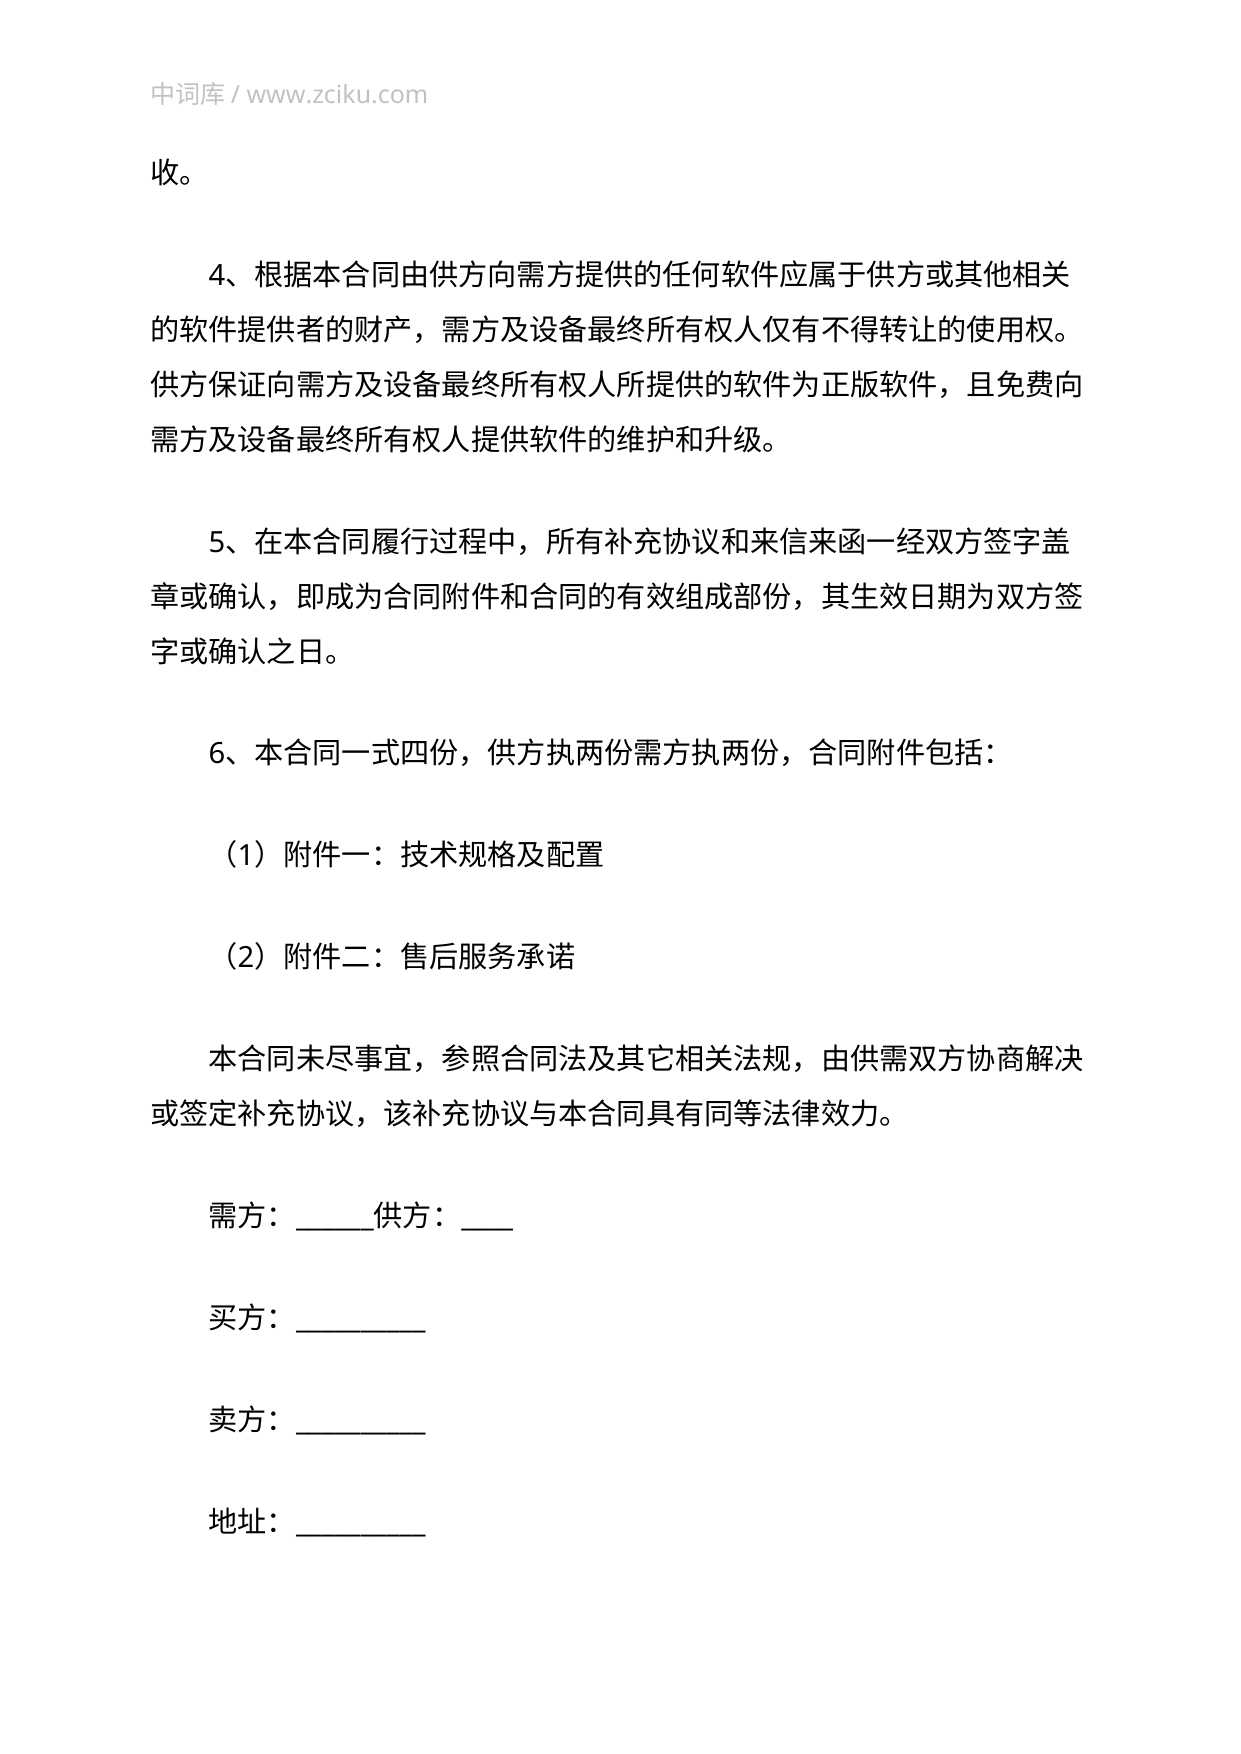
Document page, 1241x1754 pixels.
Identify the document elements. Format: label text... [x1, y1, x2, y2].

text 6、本合同一式四份，供方执两份需方执两份，合同附件包括： [150, 730, 1090, 772]
text 地址：__________ [150, 1498, 1090, 1541]
text （1）附件一：技术规格及配置 [150, 832, 1090, 874]
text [150, 150, 1090, 192]
text 本合同未尽事宜，参照合同法及其它相关法规，由供需双方协商解决或签定补充协议，该补充协议与本合同具有同等法律效力。 [150, 1036, 1090, 1133]
text （2）附件二：售后服务承诺 [150, 934, 1090, 976]
text 5、在本合同履行过程中，所有补充协议和来信来函一经双方签字盖章或确认，即成为合同附件和合同的有效组成部份，其生效日期为双方签字或确认之日。 [150, 518, 1090, 671]
text 买方：__________ [150, 1294, 1090, 1337]
text 卖方：__________ [150, 1397, 1090, 1439]
text 需方：______供方：____ [150, 1193, 1090, 1235]
text 4、根据本合同由供方向需方提供的任何软件应属于供方或其他相关的软件提供者的财产，需方及设备最终所有权人仅有不得转让的使用权。供方保证向需方及设备最终所有权人所提供的软件为正版软件，且免费向需方及设备最终所有权人提供软件的维护和升级。 [150, 252, 1090, 459]
